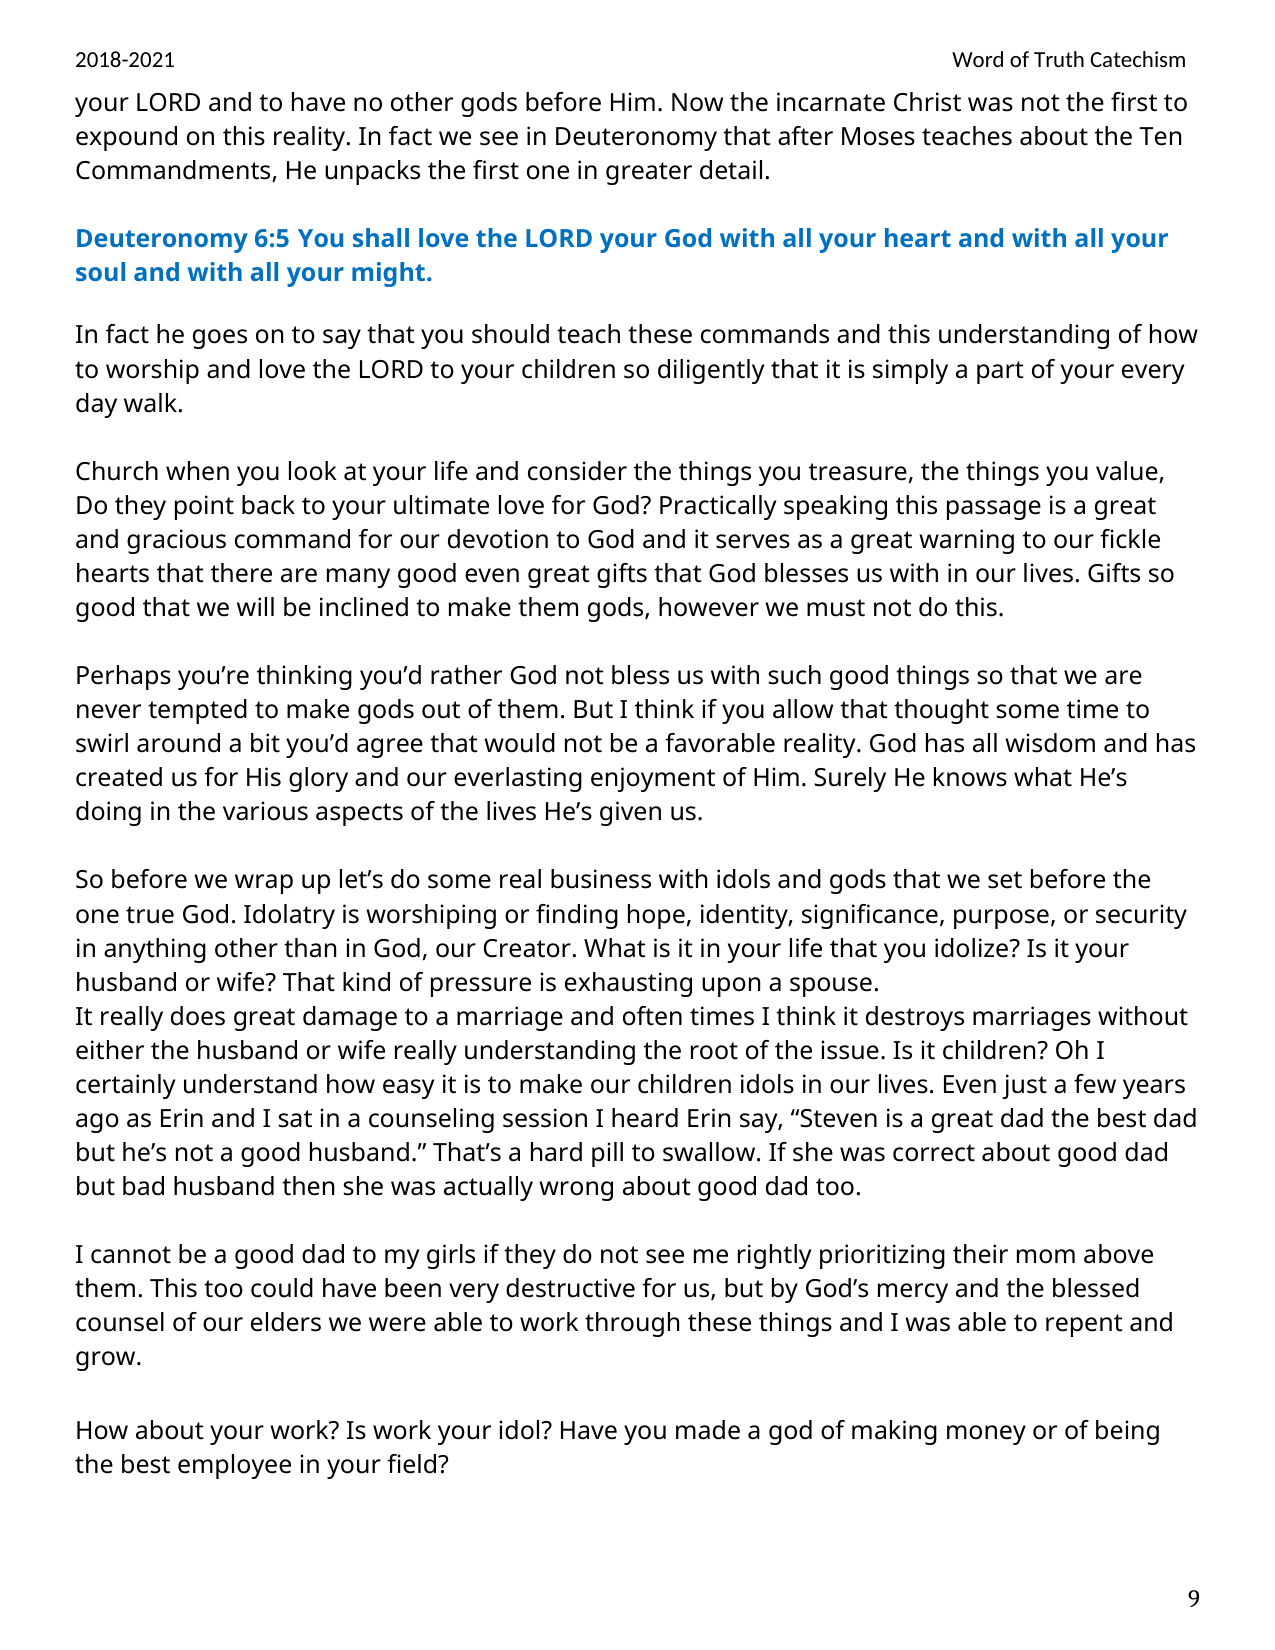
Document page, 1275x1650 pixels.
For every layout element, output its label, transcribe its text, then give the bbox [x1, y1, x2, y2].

text I cannot be a good dad to my girls if they do not see me rightly prioritizing their mom above them. This too could have been very destructive for us, but by God’s mercy and the blessed counsel of our elders we were able to work through these things and I was able to repent and grow. [75, 1237, 1200, 1373]
text In fact he goes on to say that you should teach these commands and this understanding of how to worship and love the LORD to your children so diligently that it is simply a part of your every day walk. [75, 317, 1200, 419]
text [75, 84, 1200, 187]
text So before we wrap up let’s do some real business with idols and gods that we set before the one true God. Idolatry is worshiping or finding hope, identity, significance, purpose, or security in anything other than in God, our Creator. What is it in your life that you idolize? Is it your husband or wife? That kind of pressure is exhausting upon a spouse. [75, 862, 1200, 998]
text Perhaps you’re thinking you’d rather God not bless us with such good things so that we are never tempted to make gods out of them. But I think if you allow that thought some time to swirl around a bit you’d agree that would not be a favorable reality. God has all wisdom and has created us for His glory and our everlasting enjoyment of Him. Surely He knows what He’s doing in the various aspects of the lives He’s given us. [75, 658, 1200, 828]
text Deuteronomy 6:5 You shall love the LORD your God with all your heart and with all your soul and with all your might. [75, 221, 1200, 289]
text It really does great damage to a marriage and often times I think it destroys marriages without either the husband or wife really understanding the root of the issue. Is it children? Oh I certainly understand how easy it is to make our children idols in our lives. Even just a few years ago as Erin and I sat in a counseling session I heard Erin say, “Steven is a great dad the best dad but he’s not a good husband.” That’s a hard pill to swallow. If she was correct about good dad but bad husband then she was actually wrong about good dad too. [75, 998, 1200, 1203]
text How about your work? Is work your idol? Have you made a god of making money or of being the best employee in your field? [75, 1413, 1200, 1481]
text Church when you look at your life and consider the things you treasure, the things you value, Do they point back to your ultimate love for God? Practically speaking this passage is a great and gracious command for our devotion to God and it serves as a great warning to our fickle hearts that there are many good even great gifts that God blesses us with in our lives. Gifts so good that we will be inclined to make them gods, however we must not do this. [75, 453, 1200, 624]
